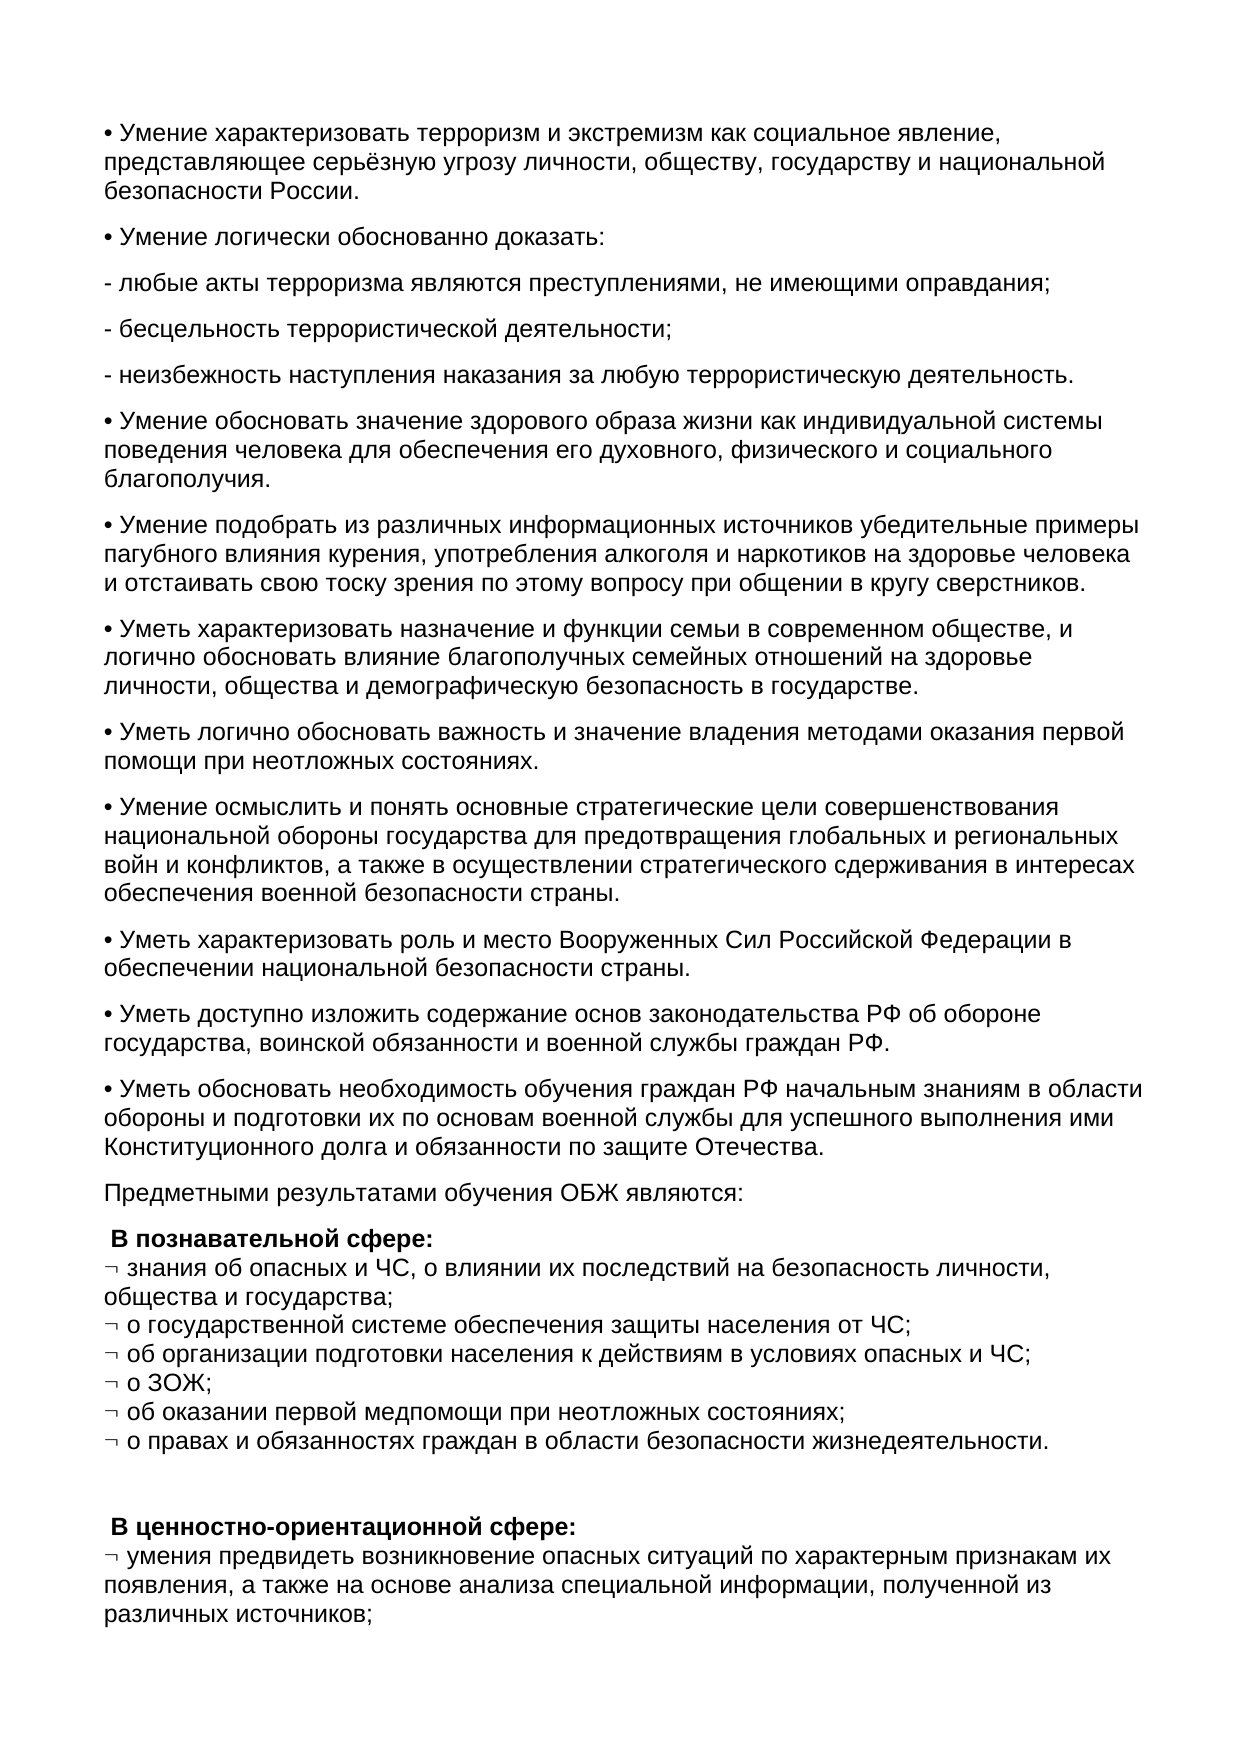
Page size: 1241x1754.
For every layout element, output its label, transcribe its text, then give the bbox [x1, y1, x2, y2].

text • Уметь логично обосновать важность и значение владения методами оказания первой помощи при неотложных состояниях. [103, 717, 1152, 775]
text - любые акты терроризма являются преступлениями, не имеющими оправдания; [103, 268, 1152, 297]
text • Умение логически обоснованно доказать: [103, 222, 1152, 251]
text • Уметь характеризовать назначение и функции семьи в современном обществе, и логично обосновать влияние благополучных семейных отношений на здоровье личности, общества и демографическую безопасность в государстве. [103, 614, 1152, 700]
text умения предвидеть возникновение опасных ситуаций по характерным признакам их появления, а также на основе анализа специальной информации, полученной из различных источников; [103, 1541, 1152, 1627]
text знания об опасных и ЧС, о влиянии их последствий на безопасность личности, общества и государства; [103, 1253, 1152, 1311]
text Предметными результатами обучения ОБЖ являются: [103, 1178, 1152, 1207]
text о государственной системе обеспечения защиты населения от ЧС; [103, 1311, 1152, 1339]
text об организации подготовки населения к действиям в условиях опасных и ЧС; [103, 1339, 1152, 1368]
text • Умение характеризовать терроризм и экстремизм как социальное явление, представляющее серьёзную угрозу личности, обществу, государству и национальной безопасности России. [103, 118, 1152, 204]
text В ценностно-ориентационной сфере: [103, 1512, 1152, 1541]
text • Уметь доступно изложить содержание основ законодательства РФ об обороне государства, воинской обязанности и военной службы граждан РФ. [103, 999, 1152, 1057]
text • Уметь характеризовать роль и место Вооруженных Сил Российской Федерации в обеспечении национальной безопасности страны. [103, 924, 1152, 982]
text о правах и обязанностях граждан в области безопасности жизнедеятельности. [103, 1426, 1152, 1455]
text В познавательной сфере: [103, 1224, 1152, 1253]
text • Умение подобрать из различных информационных источников убедительные примеры пагубного влияния курения, употребления алкоголя и наркотиков на здоровье человека и отстаивать свою тоску зрения по этому вопросу при общении в кругу сверстников. [103, 510, 1152, 596]
text • Умение осмыслить и понять основные стратегические цели совершенствования национальной обороны государства для предотвращения глобальных и региональных войн и конфликтов, а также в осуществлении стратегического сдерживания в интересах обеспечения военной безопасности страны. [103, 792, 1152, 907]
text - бесцельность террористической деятельности; [103, 314, 1152, 343]
text • Уметь обосновать необходимость обучения граждан РФ начальным знаниям в области обороны и подготовки их по основам военной службы для успешного выполнения ими Конституционного долга и обязанности по защите Отечества. [103, 1074, 1152, 1161]
text о ЗОЖ; [103, 1368, 1152, 1397]
text • Умение обосновать значение здорового образа жизни как индивидуальной системы поведения человека для обеспечения его духовного, физического и социального благополучия. [103, 406, 1152, 493]
text об оказании первой медпомощи при неотложных состояниях; [103, 1397, 1152, 1426]
text - неизбежность наступления наказания за любую террористическую деятельность. [103, 360, 1152, 389]
